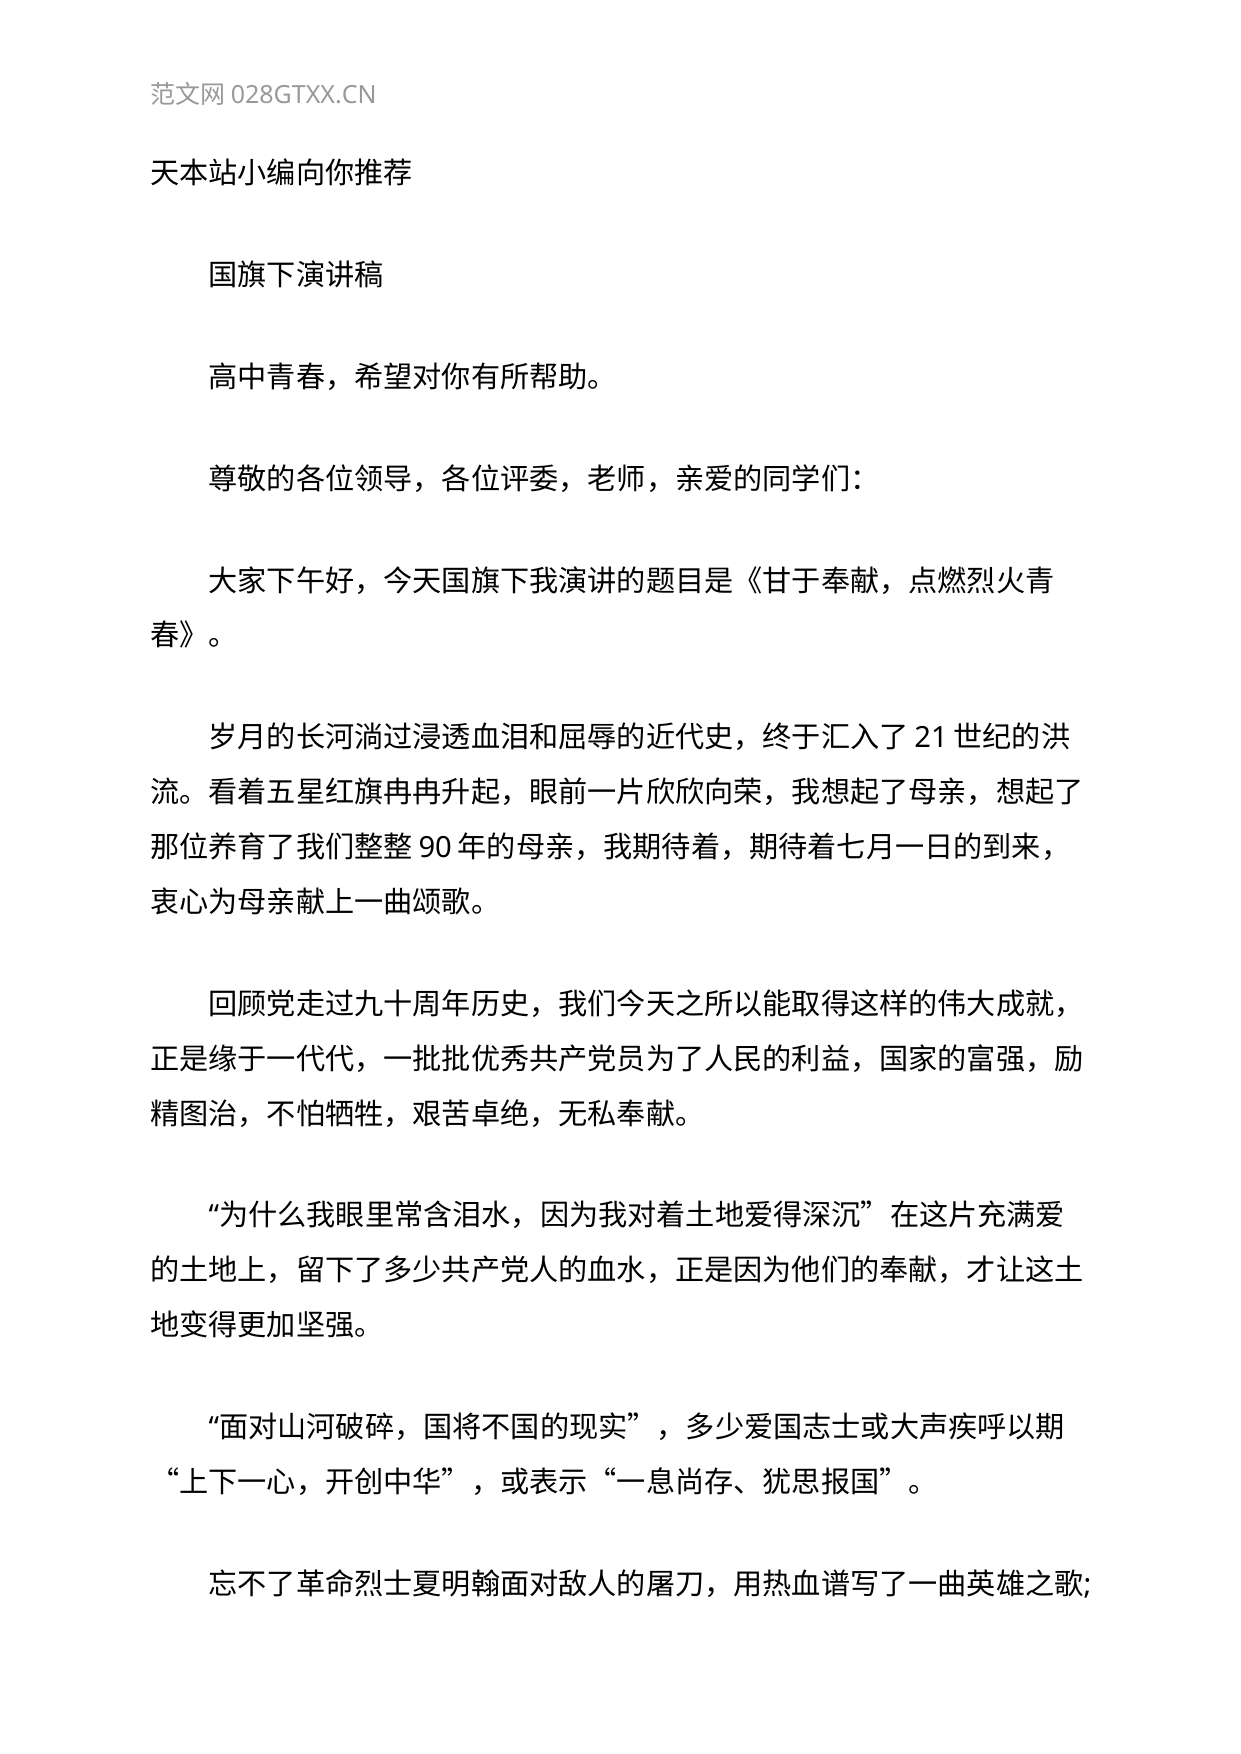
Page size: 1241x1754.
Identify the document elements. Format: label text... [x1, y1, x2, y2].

text 回顾党走过九十周年历史，我们今天之所以能取得这样的伟大成就，正是缘于一代代，一批批优秀共产党员为了人民的利益，国家的富强，励精图治，不怕牺牲，艰苦卓绝，无私奉献。 [150, 980, 1090, 1132]
text 大家下午好，今天国旗下我演讲的题目是《甘于奉献，点燃烈火青春》。 [150, 557, 1090, 654]
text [150, 150, 1090, 192]
text 岁月的长河淌过浸透血泪和屈辱的近代史，终于汇入了21世纪的洪流。看着五星红旗冉冉升起，眼前一片欣欣向荣，我想起了母亲，想起了那位养育了我们整整90年的母亲，我期待着，期待着七月一日的到来，衷心为母亲献上一曲颂歌。 [150, 714, 1090, 921]
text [150, 1560, 1090, 1603]
text “为什么我眼里常含泪水，因为我对着土地爱得深沉”在这片充满爱的土地上，留下了多少共产党人的血水，正是因为他们的奉献，才让这土地变得更加坚强。 [150, 1192, 1090, 1344]
text “面对山河破碎，国将不国的现实”，多少爱国志士或大声疾呼以期“上下一心，开创中华”，或表示“一息尚存、犹思报国”。 [150, 1404, 1090, 1501]
text 高中青春，希望对你有所帮助。 [150, 353, 1090, 396]
text 国旗下演讲稿 [150, 252, 1090, 294]
text 尊敬的各位领导，各位评委，老师，亲爱的同学们： [150, 455, 1090, 498]
